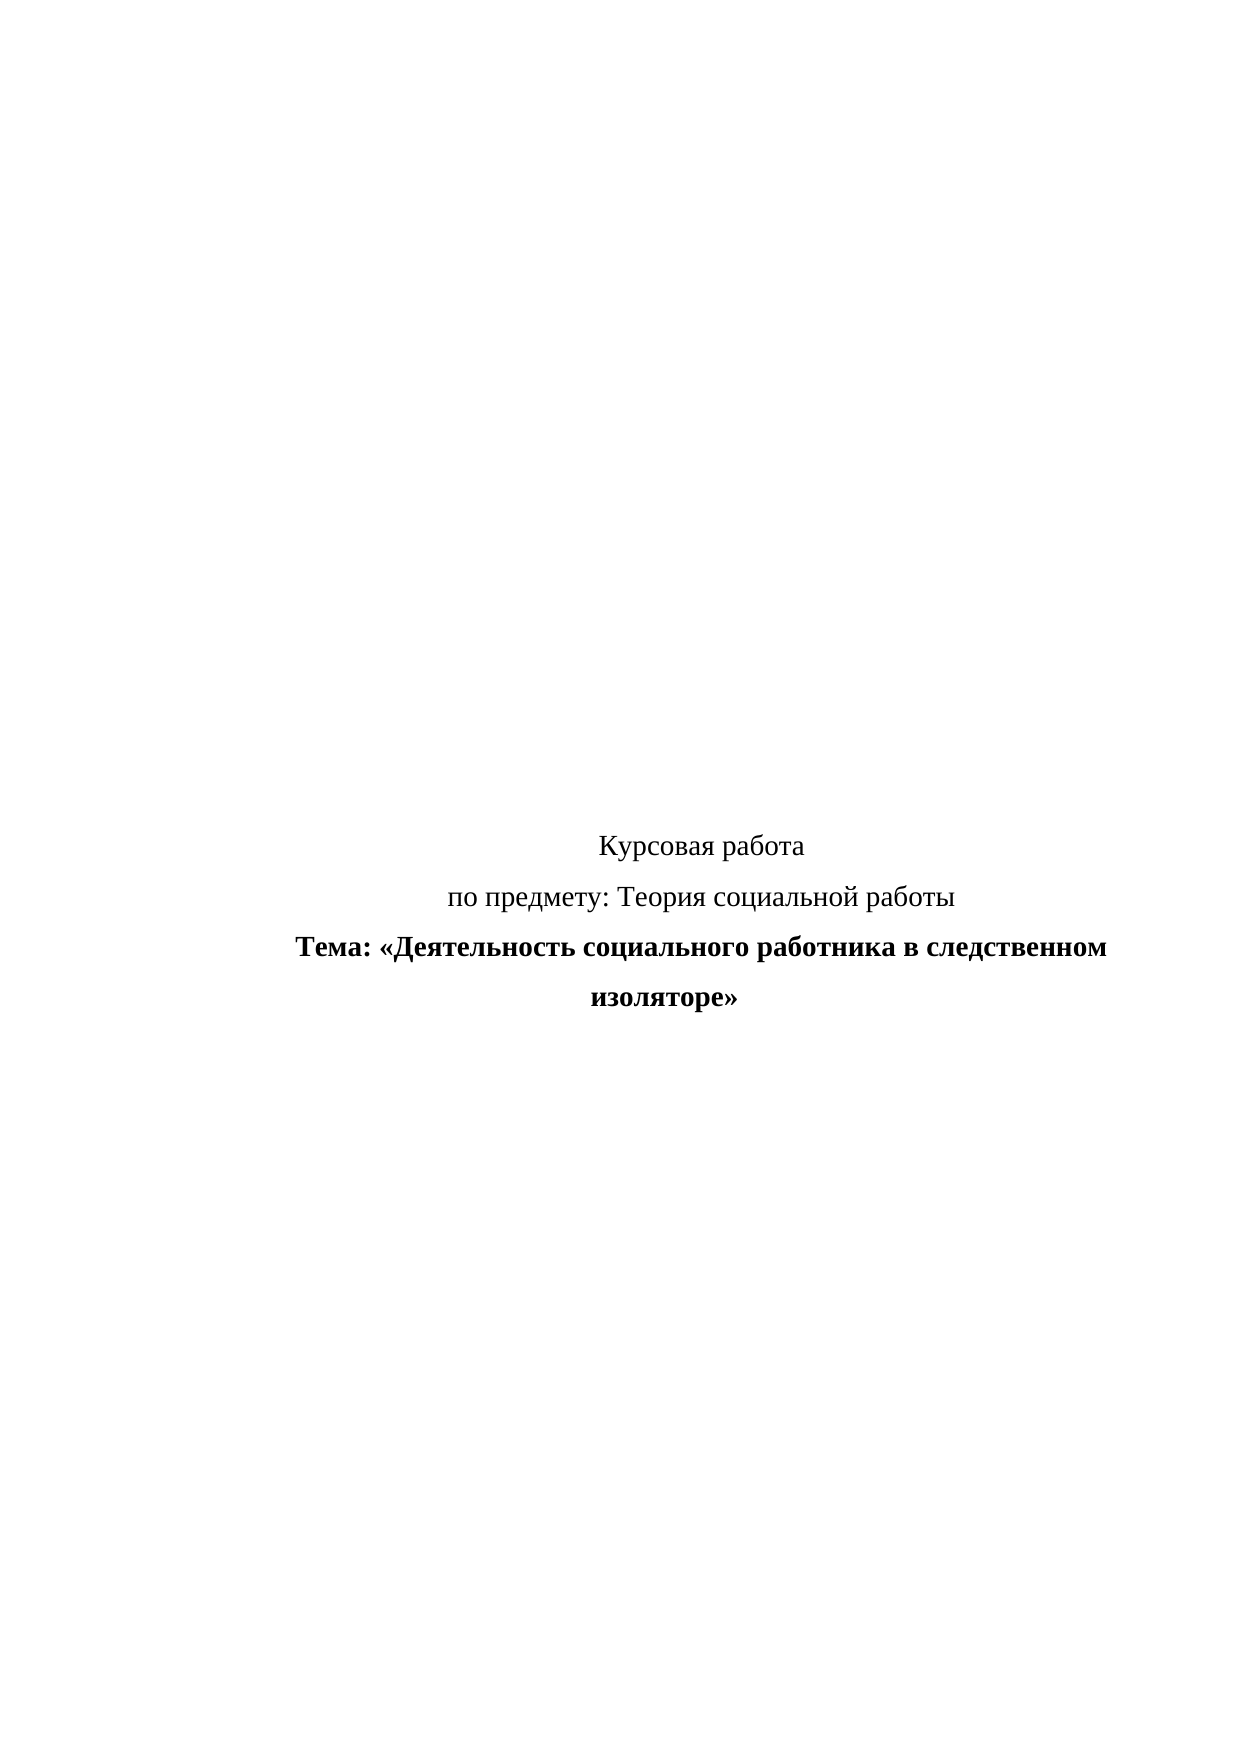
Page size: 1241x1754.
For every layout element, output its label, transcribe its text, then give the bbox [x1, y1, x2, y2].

text по предмету: Теория социальной работы [177, 879, 1152, 912]
text Тема: «Деятельность социального работника в следственном изоляторе» [177, 929, 1152, 1013]
text Курсовая работа [177, 828, 1152, 862]
